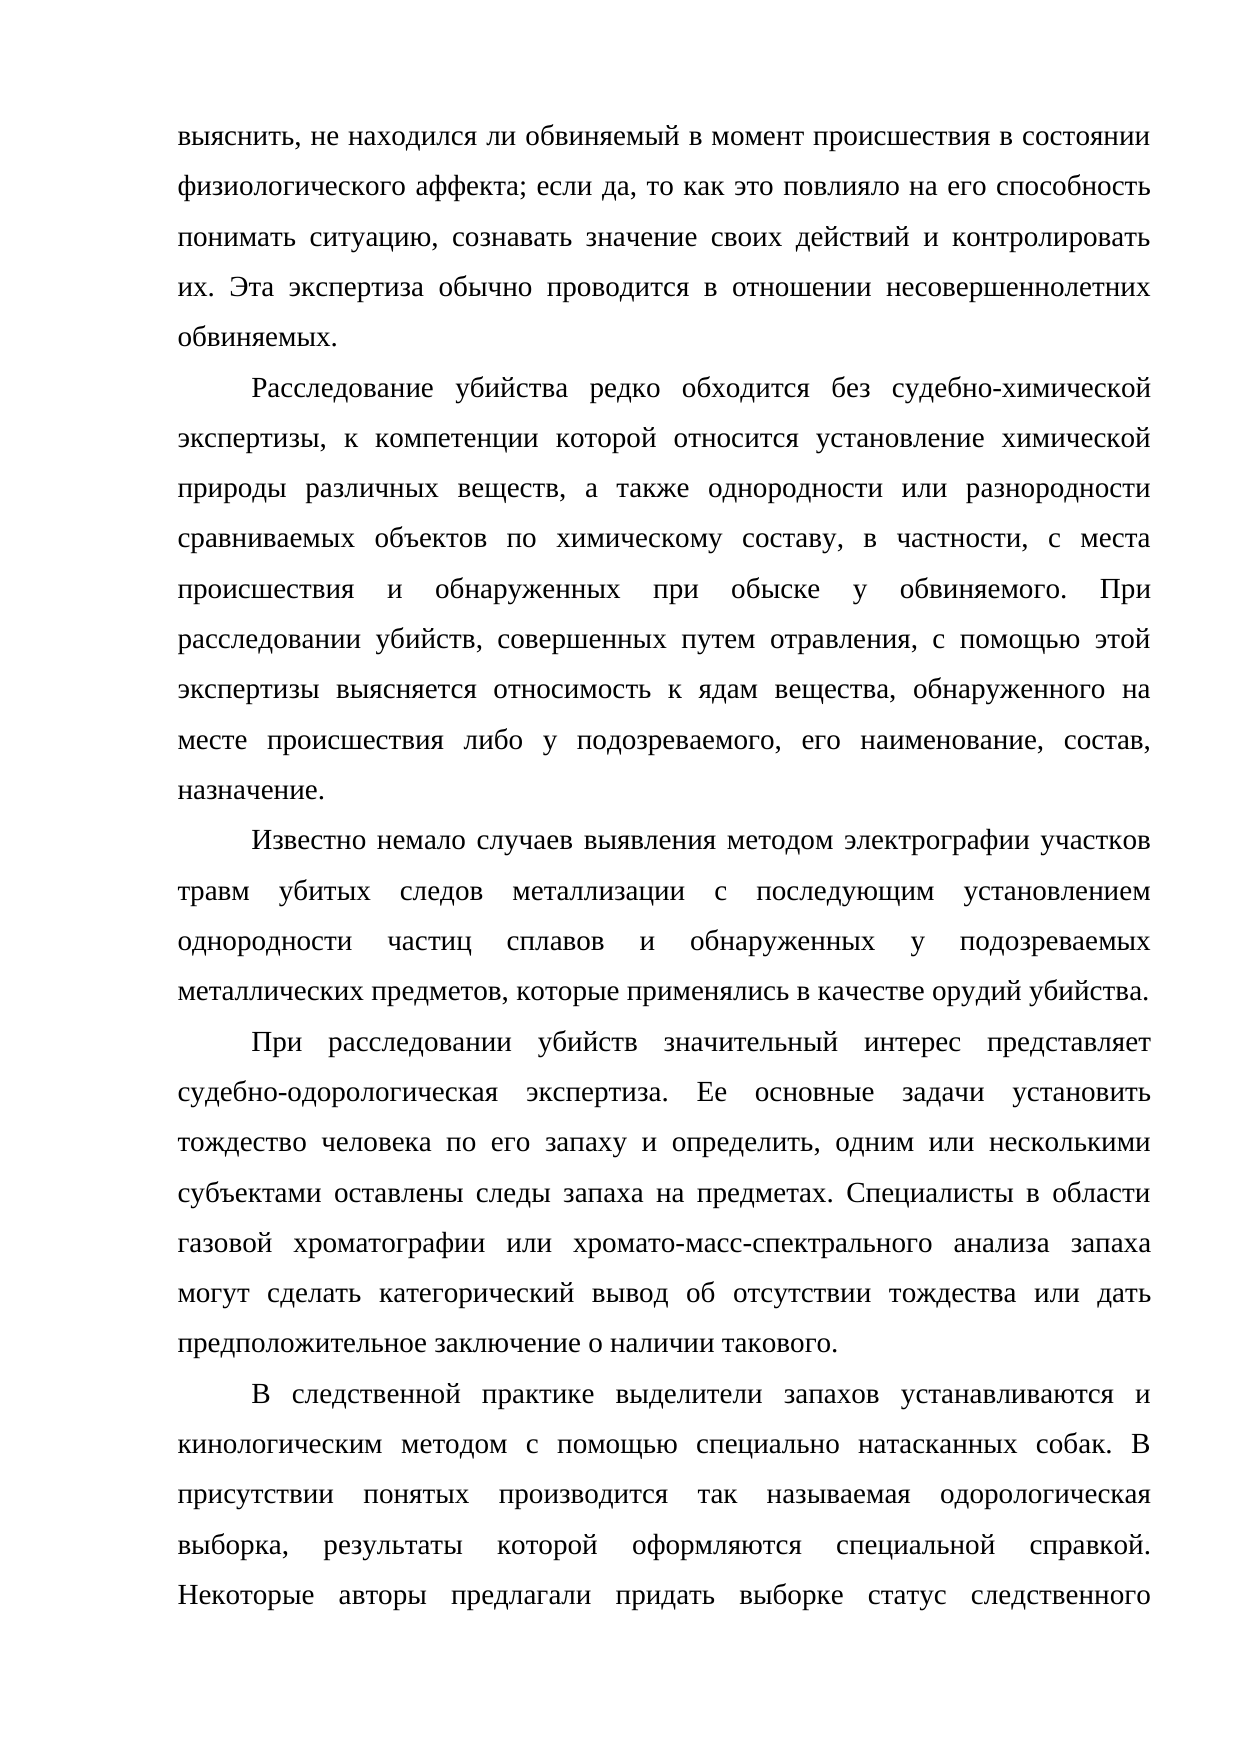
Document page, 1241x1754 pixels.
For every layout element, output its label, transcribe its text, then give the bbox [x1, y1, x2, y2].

text При расследовании убийств значительный интерес представляет судебно-одорологическая экспертиза. Ее основные задачи установить тождество человека по его запаху и определить, одним или несколькими субъектами оставлены следы запаха на предметах. Специалисты в области газовой хроматографии или хромато-масс-спектрального анализа запаха могут сделать категорический вывод об отсутствии тождества или дать предположительное заключение о наличии такового. [177, 1024, 1152, 1359]
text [177, 118, 1152, 353]
text Известно немало случаев выявления методом электрографии участков травм убитых следов металлизации с последующим установлением однородности частиц сплавов и обнаруженных у подозреваемых металлических предметов, которые применялись в качестве орудий убийства. [177, 822, 1152, 1007]
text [177, 1376, 1152, 1611]
text Расследование убийства редко обходится без судебно-химической экспертизы, к компетенции которой относится установление химической природы различных веществ, а также однородности или разнородности сравниваемых объектов по химическому составу, в частности, с места происшествия и обнаруженных при обыске у обвиняемого. При расследовании убийств, совершенных путем отравления, с помощью этой экспертизы выясняется относимость к ядам вещества, обнаруженного на месте происшествия либо у подозреваемого, его наименование, состав, назначение. [177, 370, 1152, 806]
